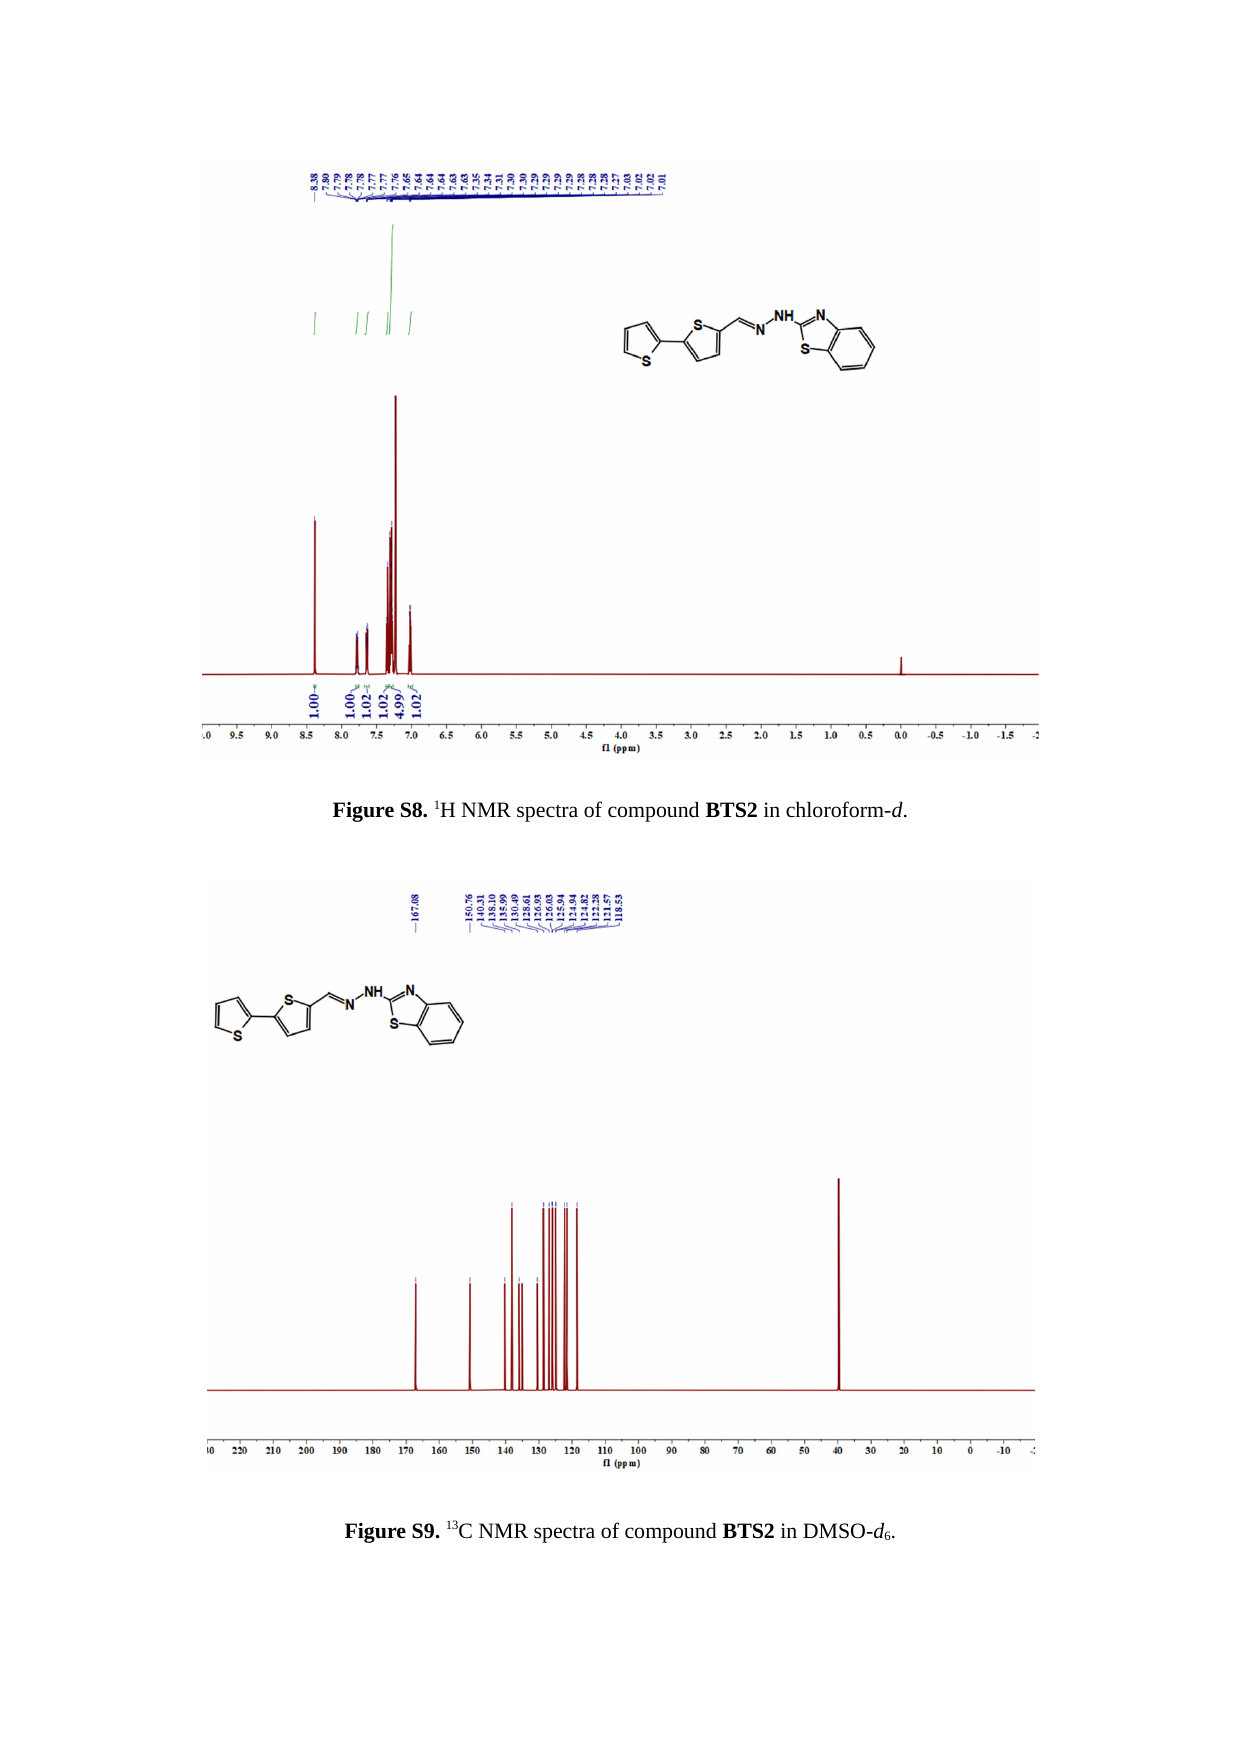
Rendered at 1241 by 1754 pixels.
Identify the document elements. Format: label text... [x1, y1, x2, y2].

text Figure S8. 1H NMR spectra of compound BTS2 in chloroform-d. [187, 794, 1053, 826]
picture [205, 882, 1035, 1475]
text Figure S9. 13C NMR spectra of compound BTS2 in DMSO-d6. [187, 1514, 1053, 1547]
picture [201, 162, 1039, 760]
